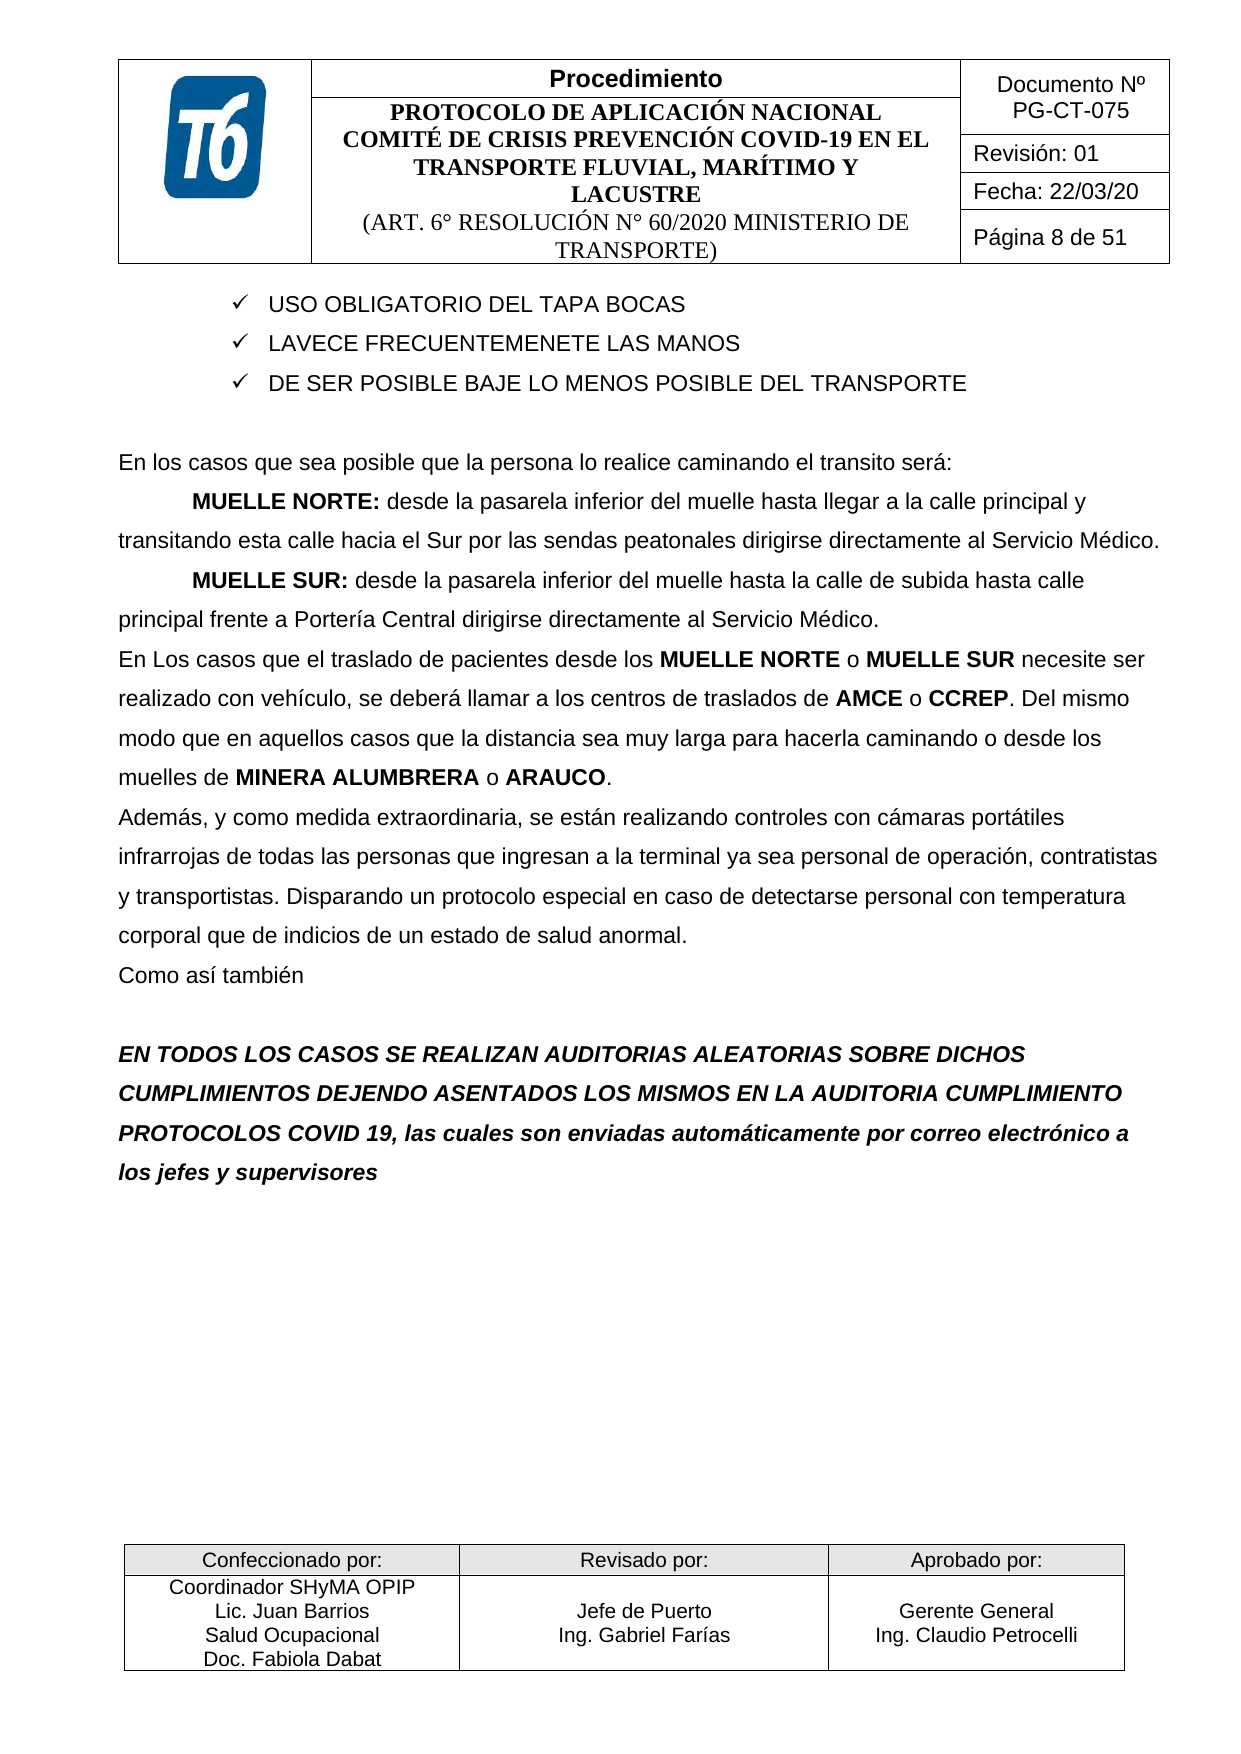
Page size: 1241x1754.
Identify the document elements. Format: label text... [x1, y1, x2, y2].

text Además, y como medida extraordinaria, se están realizando controles con cámaras portátiles infrarrojas de todas las personas que ingresan a la terminal ya sea personal de operación, contratistas y transportistas. Disparando un protocolo especial en caso de detectarse personal con temperatura corporal que de indicios de un estado de salud anormal. [118, 804, 1169, 949]
list DE SER POSIBLE BAJE LO MENOS POSIBLE DEL TRANSPORTE [231, 369, 1169, 396]
text En Los casos que el traslado de pacientes desde los MUELLE NORTE o MUELLE SUR necesite ser realizado con vehículo, se deberá llamar a los centros de traslados de AMCE o CCREP. Del mismo modo que en aquellos casos que la distancia sea muy larga para hacerla caminando o desde los muelles de MINERA ALUMBRERA o ARAUCO. [118, 646, 1169, 791]
list USO OBLIGATORIO DEL TAPA BOCAS [231, 291, 1169, 317]
list LAVECE FRECUENTEMENETE LAS MANOS [231, 330, 1169, 356]
text MUELLE SUR: desde la pasarela inferior del muelle hasta la calle de subida hasta calle principal frente a Portería Central dirigirse directamente al Servicio Médico. [118, 567, 1169, 633]
text Como así también [118, 962, 1169, 988]
text EN TODOS LOS CASOS SE REALIZAN AUDITORIAS ALEATORIAS SOBRE DICHOS CUMPLIMIENTOS DEJENDO ASENTADOS LOS MISMOS EN LA AUDITORIA CUMPLIMIENTO PROTOCOLOS COVID 19, las cuales son enviadas automáticamente por correo electrónico a los jefes y supervisores [118, 1041, 1169, 1186]
text MUELLE NORTE: desde la pasarela inferior del muelle hasta llegar a la calle principal y transitando esta calle hacia el Sur por las sendas peatonales dirigirse directamente al Servicio Médico. [118, 488, 1169, 554]
picture [161, 72, 269, 203]
text En los casos que sea posible que la persona lo realice caminando el transito será: [118, 448, 1169, 475]
